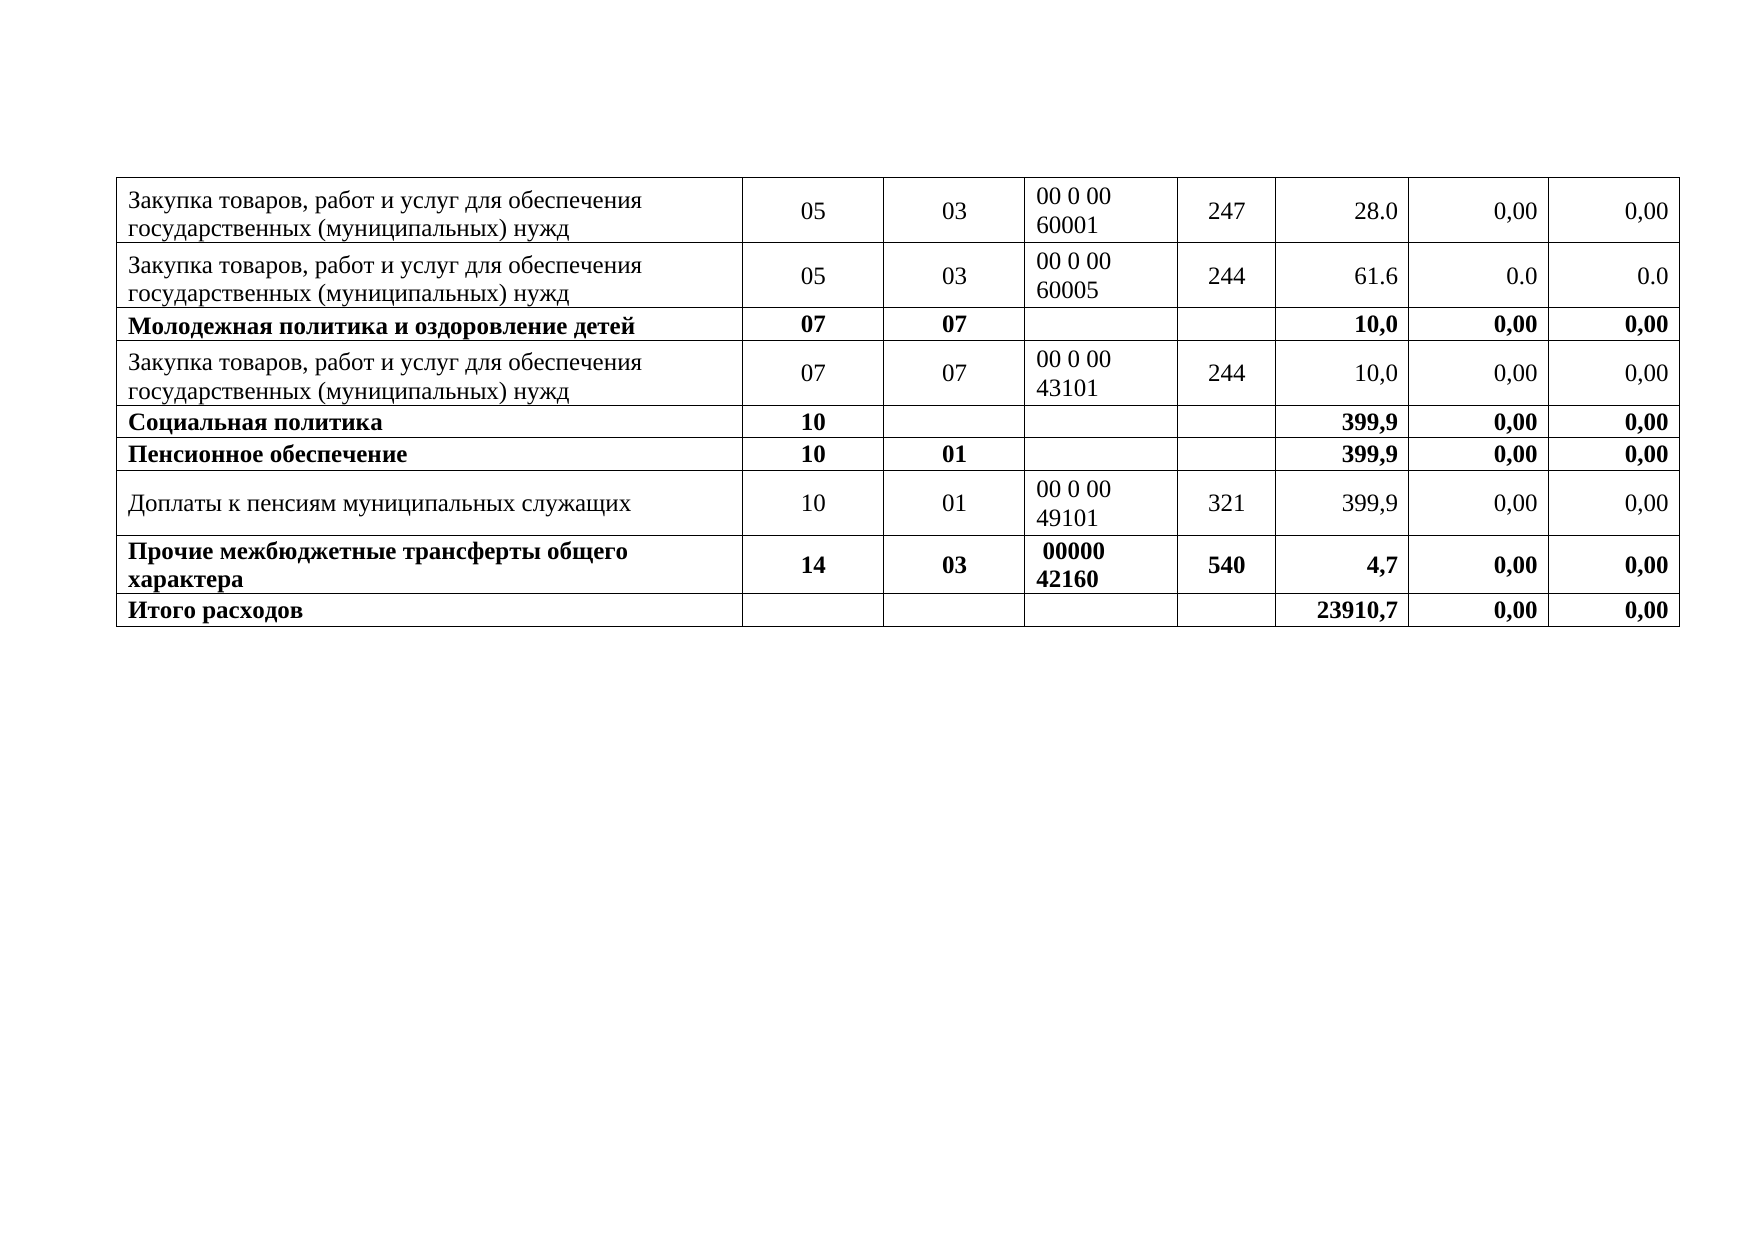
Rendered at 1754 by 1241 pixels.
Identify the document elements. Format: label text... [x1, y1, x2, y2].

table_cell 05 [743, 243, 883, 307]
table_cell 28.0 [1276, 178, 1408, 242]
table_cell 0,00 [1409, 471, 1548, 535]
table_cell [1178, 406, 1275, 437]
table_cell [1025, 406, 1177, 437]
table_cell 0,00 [1549, 536, 1679, 593]
table_cell [1178, 308, 1275, 340]
table_cell 07 [884, 308, 1024, 340]
table_cell 4,7 [1276, 536, 1408, 593]
table_cell 10 [743, 438, 883, 470]
table_cell 0,00 [1549, 308, 1679, 340]
table_cell 01 [884, 471, 1024, 535]
table_cell 10 [743, 406, 883, 437]
table_cell 0,00 [1409, 341, 1548, 405]
table_cell Социальная политика [117, 406, 742, 437]
table_cell 05 [743, 178, 883, 242]
table_cell 10,0 [1276, 308, 1408, 340]
table_cell 321 [1178, 471, 1275, 535]
table_cell 0.0 [1549, 243, 1679, 307]
table_cell Прочие межбюджетные трансферты общего характера [117, 536, 742, 593]
table_cell Доплаты к пенсиям муниципальных служащих [117, 471, 742, 535]
table_cell [1178, 594, 1275, 626]
table_cell 00 0 00 43101 [1025, 341, 1177, 405]
table_cell 540 [1178, 536, 1275, 593]
table_cell 23910,7 [1276, 594, 1408, 626]
table_cell 00000 42160 [1025, 536, 1177, 593]
table_cell [743, 594, 883, 626]
table_cell 0,00 [1549, 406, 1679, 437]
table_cell Пенсионное обеспечение [117, 438, 742, 470]
table_cell 0,00 [1549, 471, 1679, 535]
table_cell 0.0 [1409, 243, 1548, 307]
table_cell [117, 243, 742, 307]
table_cell 00 0 00 60001 [1025, 178, 1177, 242]
table_cell 0,00 [1549, 341, 1679, 405]
table_cell 0,00 [1409, 438, 1548, 470]
table_cell Итого расходов [117, 594, 742, 626]
table_cell 00 0 00 49101 [1025, 471, 1177, 535]
table_cell 01 [884, 438, 1024, 470]
table_cell [884, 406, 1024, 437]
table_cell [1025, 594, 1177, 626]
table_cell 07 [743, 341, 883, 405]
table_cell 247 [1178, 178, 1275, 242]
table_cell [884, 594, 1024, 626]
table_cell Закупка товаров, работ и услуг для обеспечения государственных (муниципальных) нужд [117, 341, 742, 405]
table_cell 399,9 [1276, 471, 1408, 535]
table_cell 0,00 [1409, 178, 1548, 242]
table_cell 0,00 [1409, 536, 1548, 593]
table_cell 0,00 [1549, 438, 1679, 470]
table_cell Молодежная политика и оздоровление детей [117, 308, 742, 340]
table_cell 03 [884, 243, 1024, 307]
table_cell [1025, 438, 1177, 470]
table_cell 07 [884, 341, 1024, 405]
table_cell 0,00 [1549, 178, 1679, 242]
table_cell 0,00 [1549, 594, 1679, 626]
table_cell 61.6 [1276, 243, 1408, 307]
table_cell 07 [743, 308, 883, 340]
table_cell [117, 178, 742, 242]
table_cell 399,9 [1276, 438, 1408, 470]
table_cell 10 [743, 471, 883, 535]
table_cell 399,9 [1276, 406, 1408, 437]
table_cell [1178, 438, 1275, 470]
table_cell 0,00 [1409, 308, 1548, 340]
table_cell 14 [743, 536, 883, 593]
table_cell 0,00 [1409, 594, 1548, 626]
table_cell 0,00 [1409, 406, 1548, 437]
table_cell 244 [1178, 341, 1275, 405]
table_cell 00 0 00 60005 [1025, 243, 1177, 307]
table_cell 244 [1178, 243, 1275, 307]
table_cell 10,0 [1276, 341, 1408, 405]
table_cell [1025, 308, 1177, 340]
table_cell 03 [884, 178, 1024, 242]
table_cell 03 [884, 536, 1024, 593]
